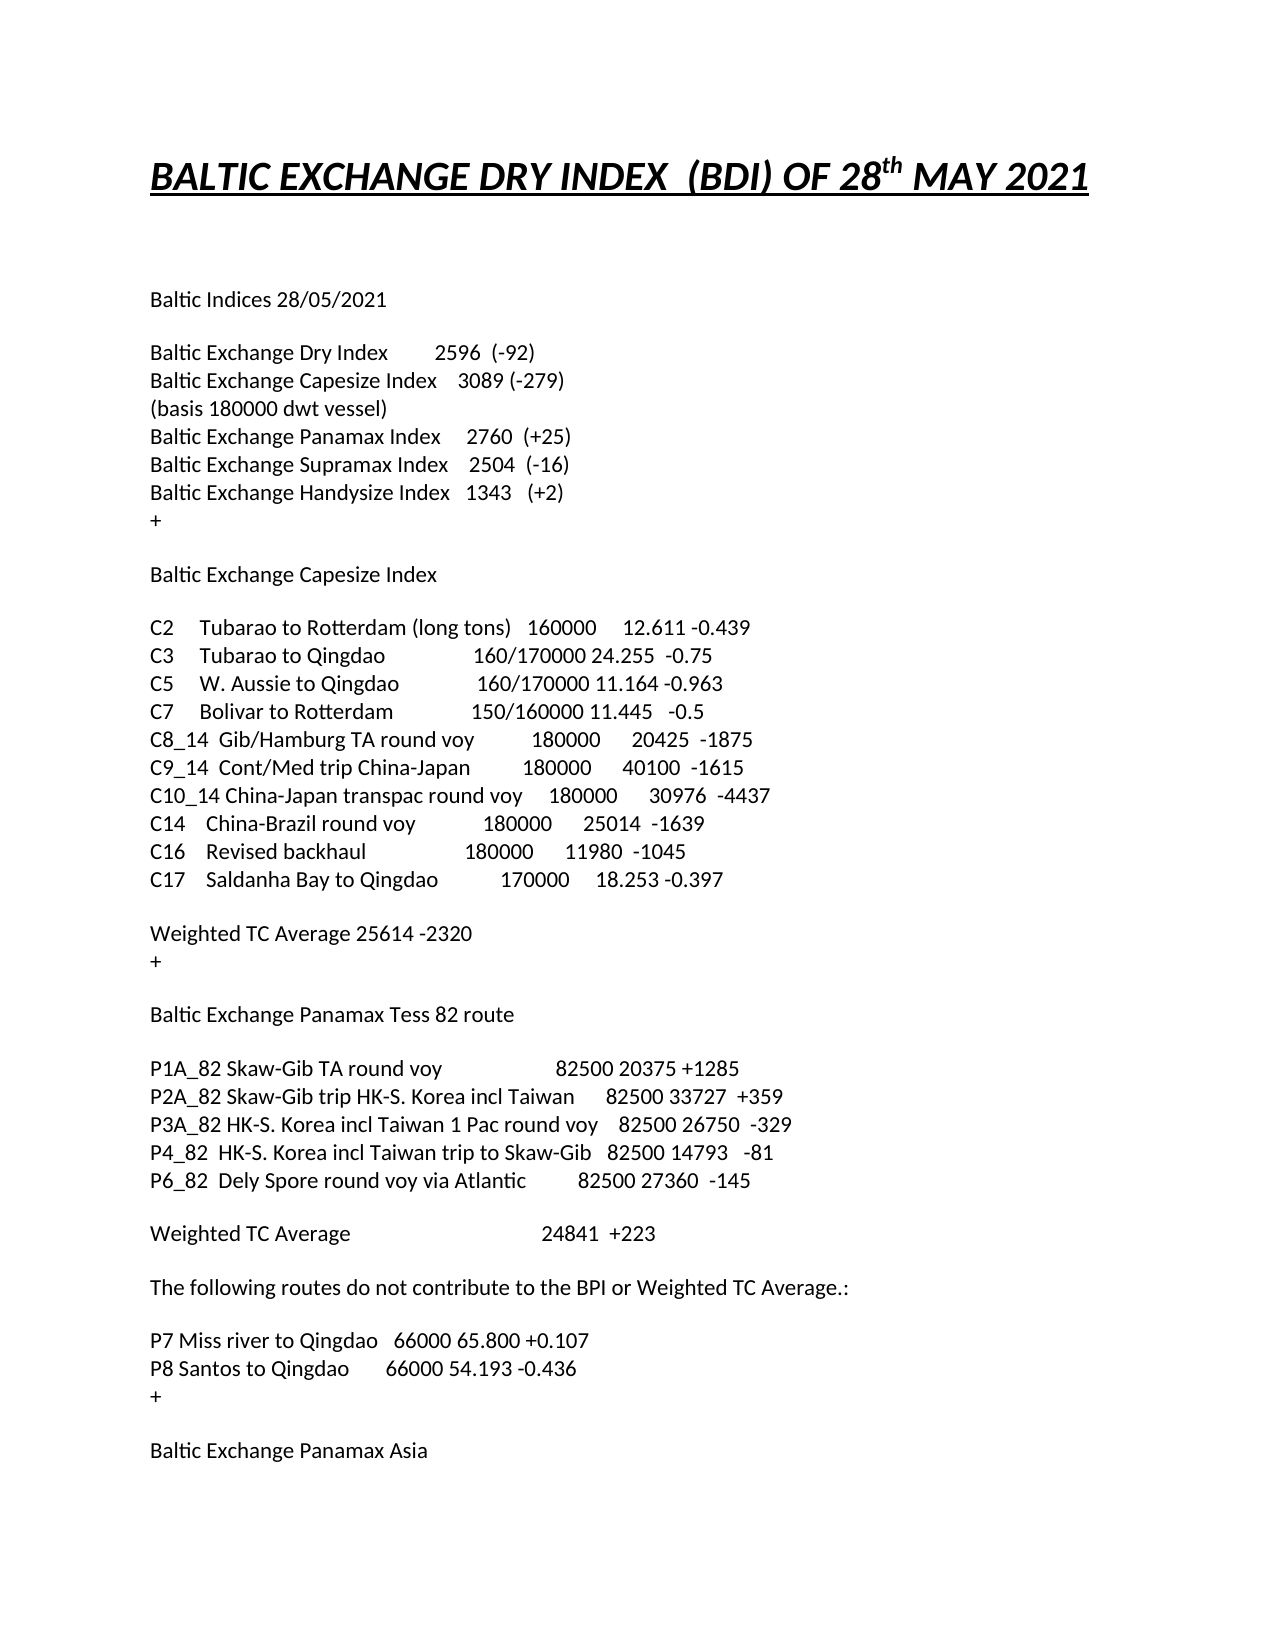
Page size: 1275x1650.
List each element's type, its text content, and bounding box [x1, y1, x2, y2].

text Baltic Indices 28/05/2021 [150, 285, 1125, 313]
text P4_82 HK-S. Korea incl Taiwan trip to Skaw-Gib 82500 14793 -81 [150, 1138, 1125, 1166]
text C10_14 China-Japan transpac round voy 180000 30976 -4437 [150, 781, 1125, 809]
text Baltic Exchange Capesize Index [150, 560, 1125, 588]
text C2 Tubarao to Rotterdam (long tons) 160000 12.611 -0.439 [150, 613, 1125, 641]
text C7 Bolivar to Rotterdam 150/160000 11.445 -0.5 [150, 697, 1125, 725]
text C17 Saldanha Bay to Qingdao 170000 18.253 -0.397 [150, 866, 1125, 893]
text (basis 180000 dwt vessel) [150, 394, 1125, 422]
text Baltic Exchange Capesize Index 3089 (-279) [150, 366, 1125, 394]
text + [150, 506, 1125, 534]
text The following routes do not contribute to the BPI or Weighted TC Average.: [150, 1273, 1125, 1301]
text P6_82 Dely Spore round voy via Atlantic 82500 27360 -145 [150, 1166, 1125, 1194]
text Baltic Exchange Supramax Index 2504 (-16) [150, 450, 1125, 478]
text Baltic Exchange Panamax Asia [150, 1436, 1125, 1464]
text C16 Revised backhaul 180000 11980 -1045 [150, 837, 1125, 866]
text P1A_82 Skaw-Gib TA round voy 82500 20375 +1285 [150, 1054, 1125, 1082]
text Baltic Exchange Dry Index 2596 (-92) [150, 338, 1125, 366]
text Weighted TC Average 25614 -2320 [150, 919, 1125, 947]
text C14 China-Brazil round voy 180000 25014 -1639 [150, 809, 1125, 837]
text C8_14 Gib/Hamburg TA round voy 180000 20425 -1875 [150, 725, 1125, 753]
text C5 W. Aussie to Qingdao 160/170000 11.164 -0.963 [150, 669, 1125, 697]
text C9_14 Cont/Med trip China-Japan 180000 40100 -1615 [150, 753, 1125, 781]
text + [150, 1382, 1125, 1410]
text P8 Santos to Qingdao 66000 54.193 -0.436 [150, 1354, 1125, 1382]
text Weighted TC Average 24841 +223 [150, 1219, 1125, 1247]
text + [150, 947, 1125, 975]
text P2A_82 Skaw-Gib trip HK-S. Korea incl Taiwan 82500 33727 +359 [150, 1082, 1125, 1110]
text Baltic Exchange Panamax Tess 82 route [150, 1000, 1125, 1028]
text BALTIC EXCHANGE DRY INDEX (BDI) OF 28th MAY 2021 [150, 150, 1125, 201]
text Baltic Exchange Panamax Index 2760 (+25) [150, 422, 1125, 450]
text C3 Tubarao to Qingdao 160/170000 24.255 -0.75 [150, 641, 1125, 669]
text Baltic Exchange Handysize Index 1343 (+2) [150, 478, 1125, 506]
text P3A_82 HK-S. Korea incl Taiwan 1 Pac round voy 82500 26750 -329 [150, 1110, 1125, 1138]
text P7 Miss river to Qingdao 66000 65.800 +0.107 [150, 1326, 1125, 1354]
